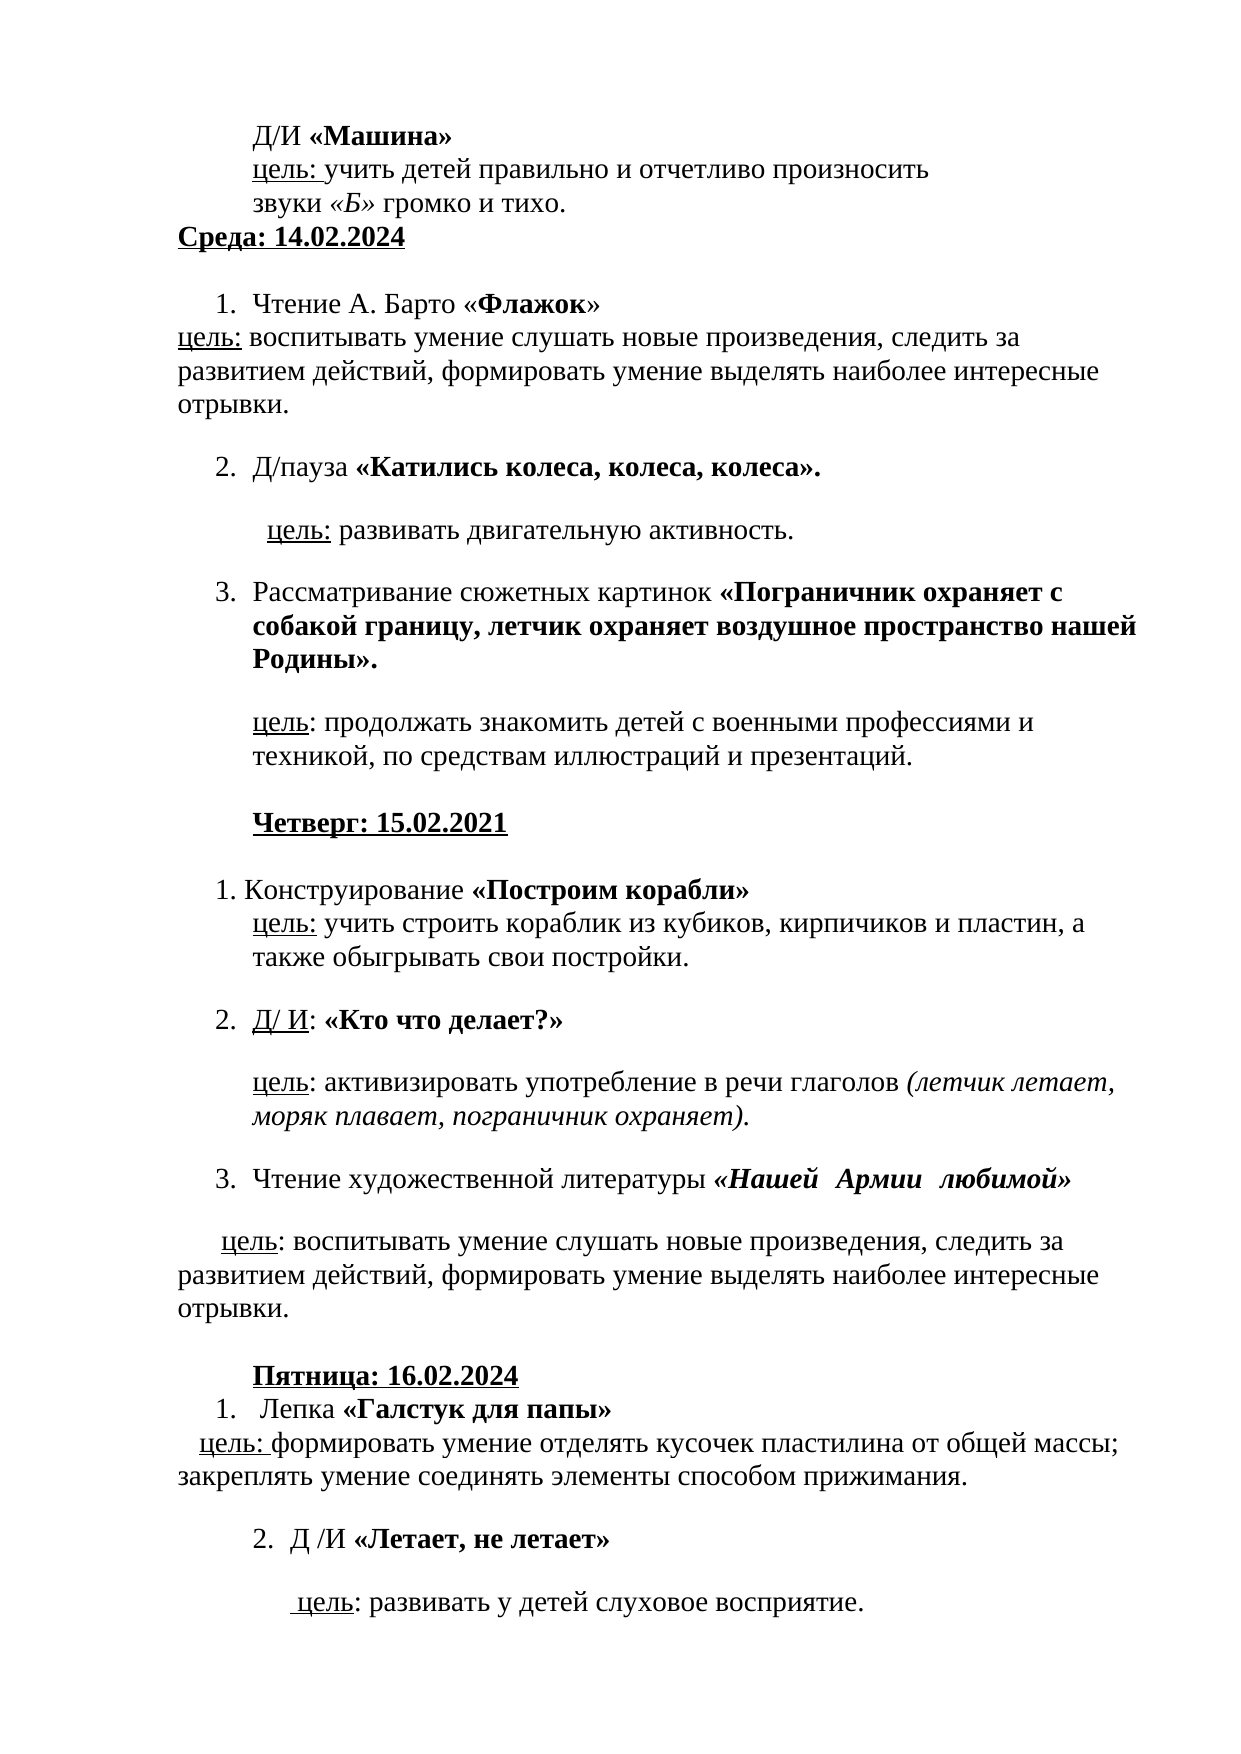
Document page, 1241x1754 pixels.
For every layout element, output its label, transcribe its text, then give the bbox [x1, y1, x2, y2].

text цель: формировать умение отделять кусочек пластилина от общей массы; закреплять умение соединять элементы способом прижимания. [968, 1425, 1152, 1492]
text Д/И «Машина» [252, 118, 1152, 152]
list Д /И «Летает, не летает» [252, 1521, 1152, 1554]
text цель: активизировать употребление в речи глаголов (летчик летает, моряк плавает, пограничник охраняет). [252, 1064, 1152, 1132]
list Лепка «Галстук для папы» [215, 1391, 1152, 1425]
text Среда: 14.02.2024 [177, 219, 1152, 252]
list Чтение А. Барто «Флажок» [215, 286, 1152, 319]
text цель: воспитывать умение слушать новые произведения, следить за развитием действий, формировать умение выделять наиболее интересные отрывки. [177, 319, 1152, 420]
text цель: развивать двигательную активность. [252, 512, 1152, 545]
text Пятница: 16.02.2024 [252, 1358, 1152, 1391]
list Рассматривание сюжетных картинок «Пограничник охраняет с собакой границу, летчик охраняет воздушное пространство нашей Родины». [215, 574, 1152, 675]
text Четверг: 15.02.2021 [252, 805, 1152, 838]
text цель: продолжать знакомить детей с военными профессиями и техникой, по средствам иллюстраций и презентаций. [252, 704, 1152, 771]
list Д/пауза «Катились колеса, колеса, колеса». [215, 449, 1152, 483]
text цель: учить строить кораблик из кубиков, кирпичиков и пластин, а также обыгрывать свои постройки. [252, 906, 1152, 973]
text цель: учить детей правильно и отчетливо произносить звуки «Б» громко и тихо. [252, 152, 1152, 219]
list Чтение художественной литературы «Нашей Армии любимой» [215, 1161, 1152, 1194]
text цель: воспитывать умение слушать новые произведения, следить за развитием действий, формировать умение выделять наиболее интересные отрывки. [177, 1223, 1152, 1324]
text цель: развивать у детей слуховое восприятие. [290, 1584, 1152, 1617]
list Д/ И: «Кто что делает?» [215, 1002, 1152, 1035]
text 1. Конструирование «Построим корабли» [215, 872, 1152, 906]
